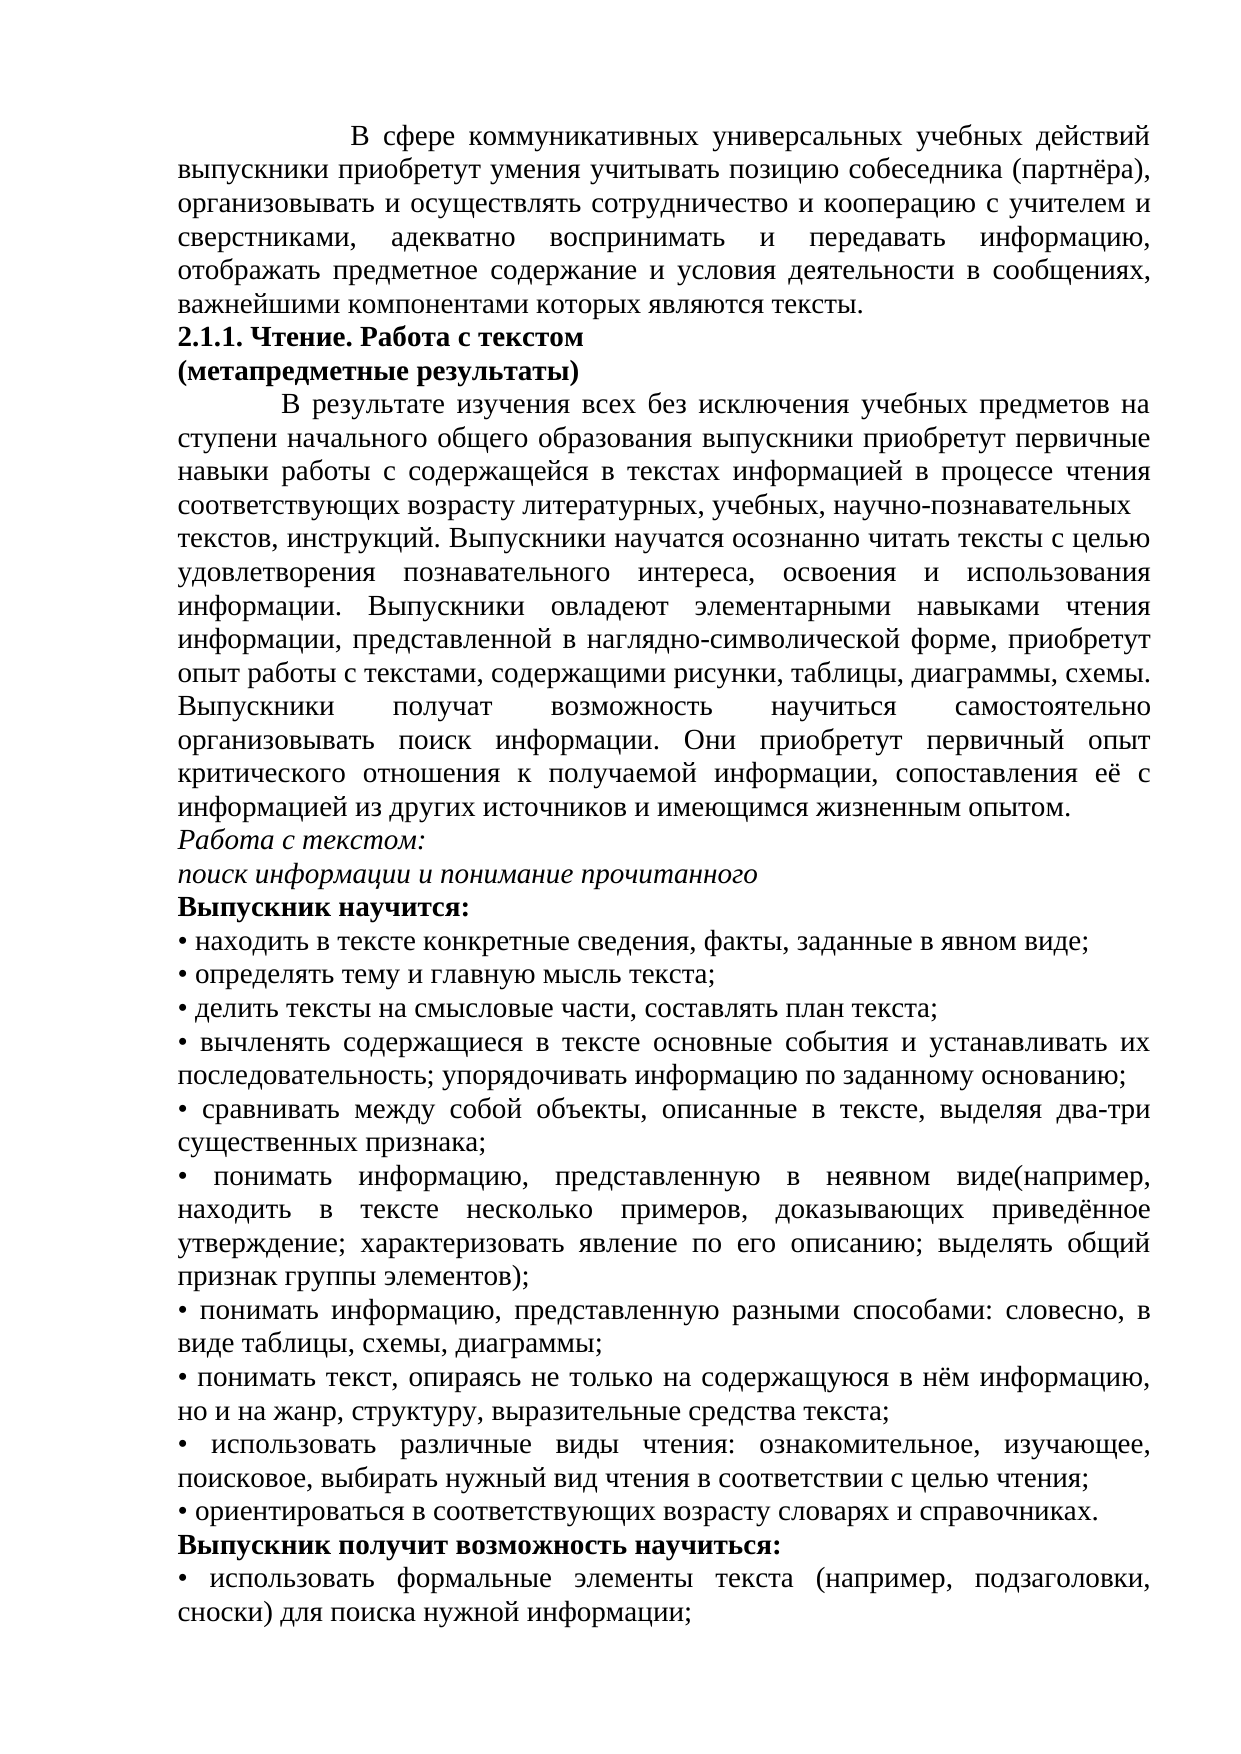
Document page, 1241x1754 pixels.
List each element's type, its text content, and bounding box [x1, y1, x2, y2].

text (метапредметные результаты) [177, 353, 1152, 386]
text • находить в тексте конкретные сведения, факты, заданные в явном виде; [177, 923, 1152, 957]
text • понимать информацию, представленную в неявном виде(например, находить в тексте несколько примеров, доказывающих приведённое утверждение; характеризовать явление по его описанию; выделять общий признак группы элементов); [177, 1158, 1152, 1292]
text • использовать различные виды чтения: ознакомительное, изучающее, поисковое, выбирать нужный вид чтения в соответствии с целью чтения; [177, 1426, 1152, 1493]
text текстов, инструкций. Выпускники научатся осознанно читать тексты с целью удовлетворения познавательного интереса, освоения и использования информации. Выпускники овладеют элементарными навыками чтения информации, представленной в наглядно-символической форме, приобретут опыт работы с текстами, содержащими рисунки, таблицы, диаграммы, схемы. [177, 521, 1152, 688]
text Работа с текстом: [177, 822, 1152, 856]
text поиск информации и понимание прочитанного [177, 856, 1152, 889]
text Выпускники получат возможность научиться самостоятельно организовывать поиск информации. Они приобретут первичный опыт критического отношения к получаемой информации, сопоставления её с информацией из других источников и имеющимся жизненным опытом. [177, 688, 1152, 822]
text • сравнивать между собой объекты, описанные в тексте, выделяя два-три существенных признака; [177, 1091, 1152, 1158]
text • делить тексты на смысловые части, составлять план текста; [177, 990, 1152, 1024]
text Выпускник научится: [177, 889, 1152, 923]
text • ориентироваться в соответствующих возрасту словарях и справочниках. [177, 1493, 1152, 1527]
text • вычленять содержащиеся в тексте основные события и устанавливать их последовательность; упорядочивать информацию по заданному основанию; [177, 1024, 1152, 1091]
text • определять тему и главную мысль текста; [177, 957, 1152, 990]
text • понимать информацию, представленную разными способами: словесно, в виде таблицы, схемы, диаграммы; [177, 1292, 1152, 1359]
text Выпускник получит возможность научиться: [177, 1527, 1152, 1560]
text • понимать текст, опираясь не только на содержащуюся в нём информацию, но и на жанр, структуру, выразительные средства текста; [177, 1359, 1152, 1426]
text В сфере коммуникативных универсальных учебных действий выпускники приобретут умения учитывать позицию собеседника (партнёра), организовывать и осуществлять сотрудничество и кооперацию с учителем и сверстниками, адекватно воспринимать и передавать информацию, отображать предметное содержание и условия деятельности в сообщениях, важнейшими компонентами которых являются тексты. [177, 118, 1152, 319]
text 2.1.1. Чтение. Работа с текстом [177, 319, 1152, 353]
text • использовать формальные элементы текста (например, подзаголовки, сноски) для поиска нужной информации; [177, 1560, 1152, 1627]
text В результате изучения всех без исключения учебных предметов на ступени начального общего образования выпускники приобретут первичные навыки работы с содержащейся в текстах информацией в процессе чтения соответствующих возрасту литературных, учебных, научно-познавательных [177, 386, 1152, 521]
